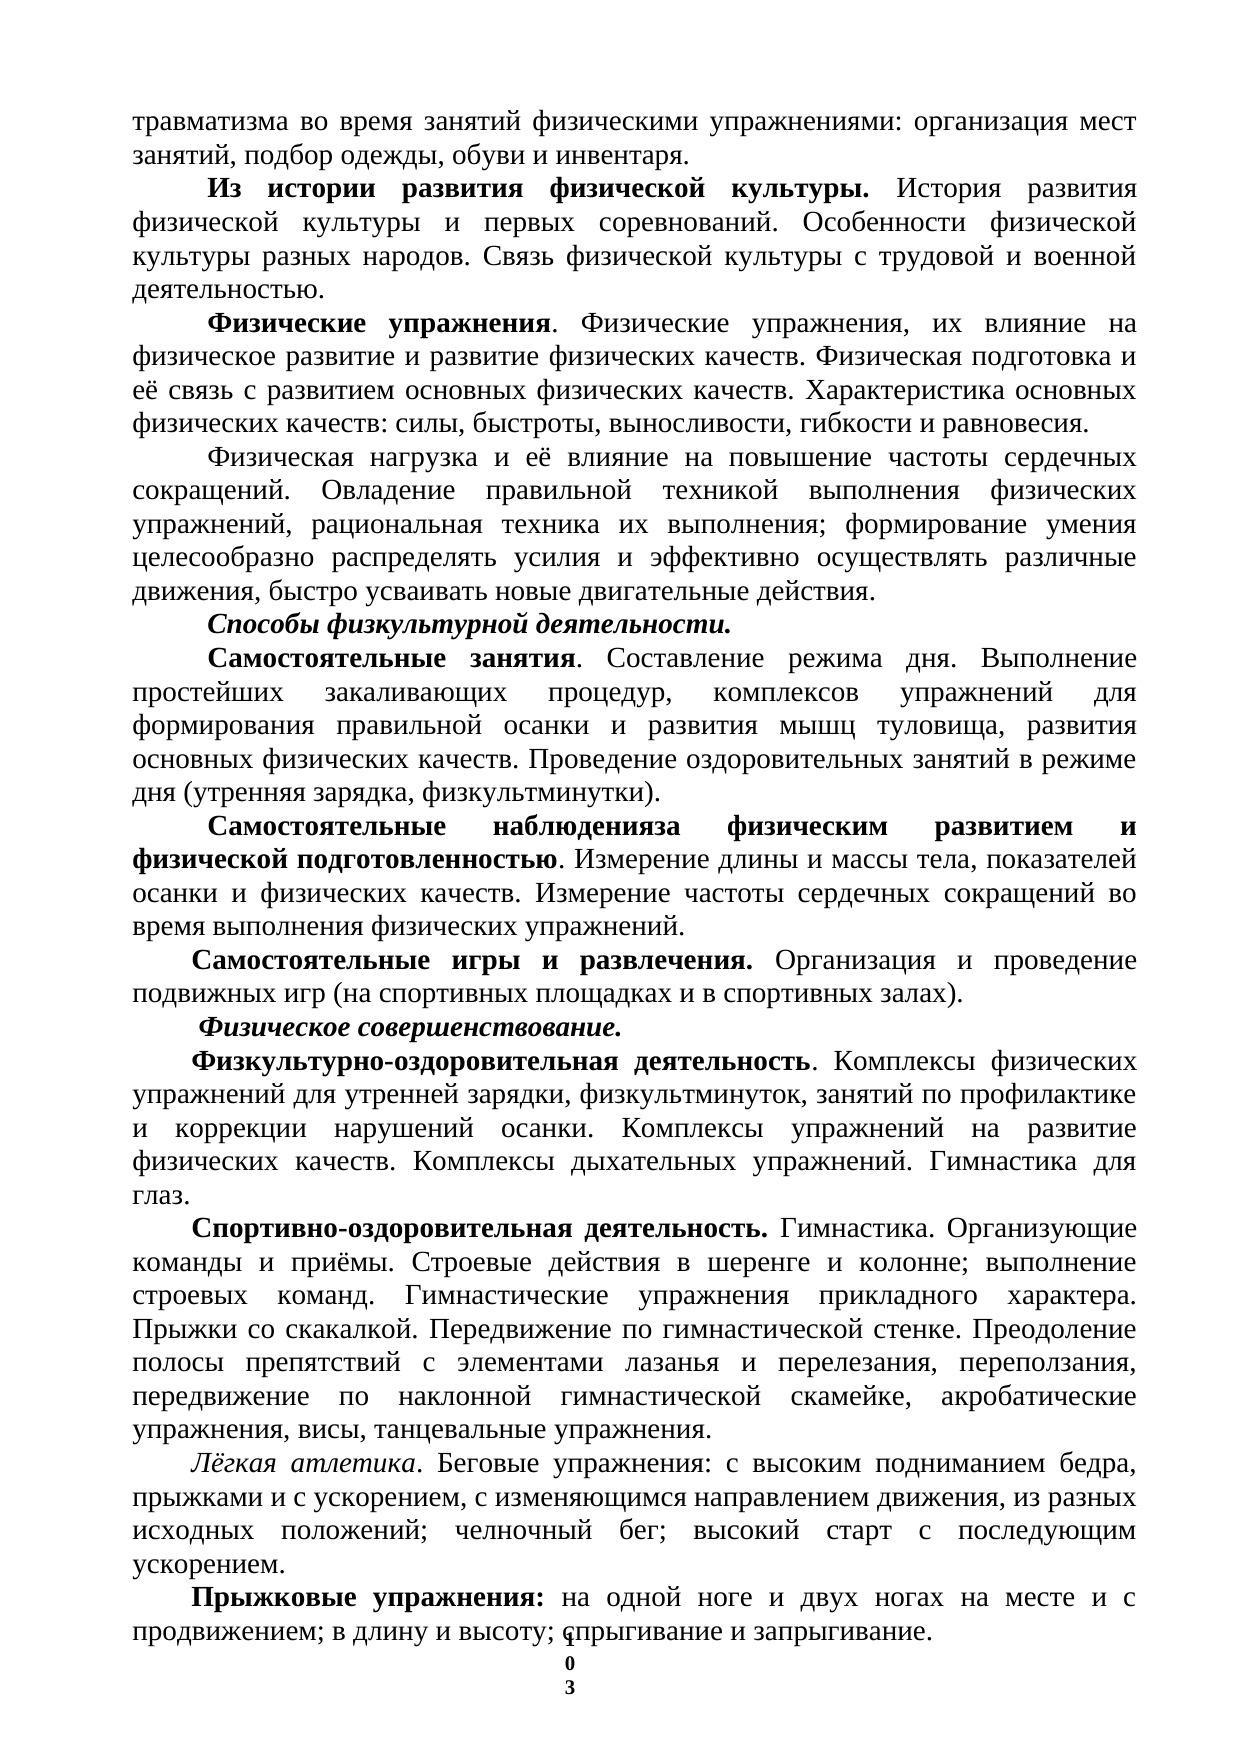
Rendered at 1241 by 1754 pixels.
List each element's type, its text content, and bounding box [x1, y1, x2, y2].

text Прыжковые упражнения: на одной ноге и двух ногах на месте и с продвижением; в длину и высоту; спрыгивание и запрыгивание. [132, 1579, 1137, 1646]
text Лёгкая атлетика. Беговые упражнения: с высоким подниманием бедра, прыжками и с ускорением, с изменяющимся направлением движения, из разных исходных положений; челночный бег; высокий старт с последующим ускорением. [132, 1445, 1137, 1579]
text Физические упражнения. Физические упражнения, их влияние на физическое развитие и развитие физических качеств. Физическая подготовка и её связь с развитием основных физических качеств. Характеристика основных физических качеств: силы, быстроты, выносливости, гибкости и равновесия. [132, 305, 1137, 439]
text Самостоятельные занятия. Составление режима дня. Выполнение простейших закаливающих процедур, комплексов упражнений для формирования правильной осанки и развития мышц туловища, развития основных физических качеств. Проведение оздоровительных занятий в режиме дня (утренняя зарядка, физкультминутки). [132, 640, 1137, 808]
text Физкультурно-оздоровительная деятельность. Комплексы физических упражнений для утренней зарядки, физкультминуток, занятий по профилактике и коррекции нарушений осанки. Комплексы упражнений на развитие физических качеств. Комплексы дыхательных упражнений. Гимнастика для глаз. [132, 1043, 1137, 1210]
text Физическое совершенствование. [132, 1009, 1137, 1043]
text Самостоятельные наблюденияза физическим развитием и физической подготовленностью. Измерение длины и массы тела, показателей осанки и физических качеств. Измерение частоты сердечных сокращений во время выполнения физических упражнений. [132, 808, 1137, 942]
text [132, 103, 1137, 171]
text Физическая нагрузка и её влияние на повышение частоты сердечных сокращений. Овладение правильной техникой выполнения физических упражнений, рациональная техника их выполнения; формирование умения целесообразно распределять усилия и эффективно осуществлять различные движения, быстро усваивать новые двигательные действия. [132, 439, 1137, 607]
text Самостоятельные игры и развлечения. Организация и проведение подвижных игр (на спортивных площадках и в спортивных залах). [132, 942, 1137, 1009]
text Спортивно-оздоровительная деятельность. Гимнастика. Организующие команды и приёмы. Строевые действия в шеренге и колонне; выполнение строевых команд. Гимнастические упражнения прикладного характера. Прыжки со скакалкой. Передвижение по гимнастической стенке. Преодоление полосы препятствий с элементами лазанья и перелезания, переползания, передвижение по наклонной гимнастической скамейке, акробатические упражнения, висы, танцевальные упражнения. [132, 1210, 1137, 1445]
text Из истории развития физической культуры. История развития физической культуры и первых соревнований. Особенности физической культуры разных народов. Связь физической культуры с трудовой и военной деятельностью. [132, 171, 1137, 305]
text Способы физкультурной деятельности. [132, 607, 1137, 640]
